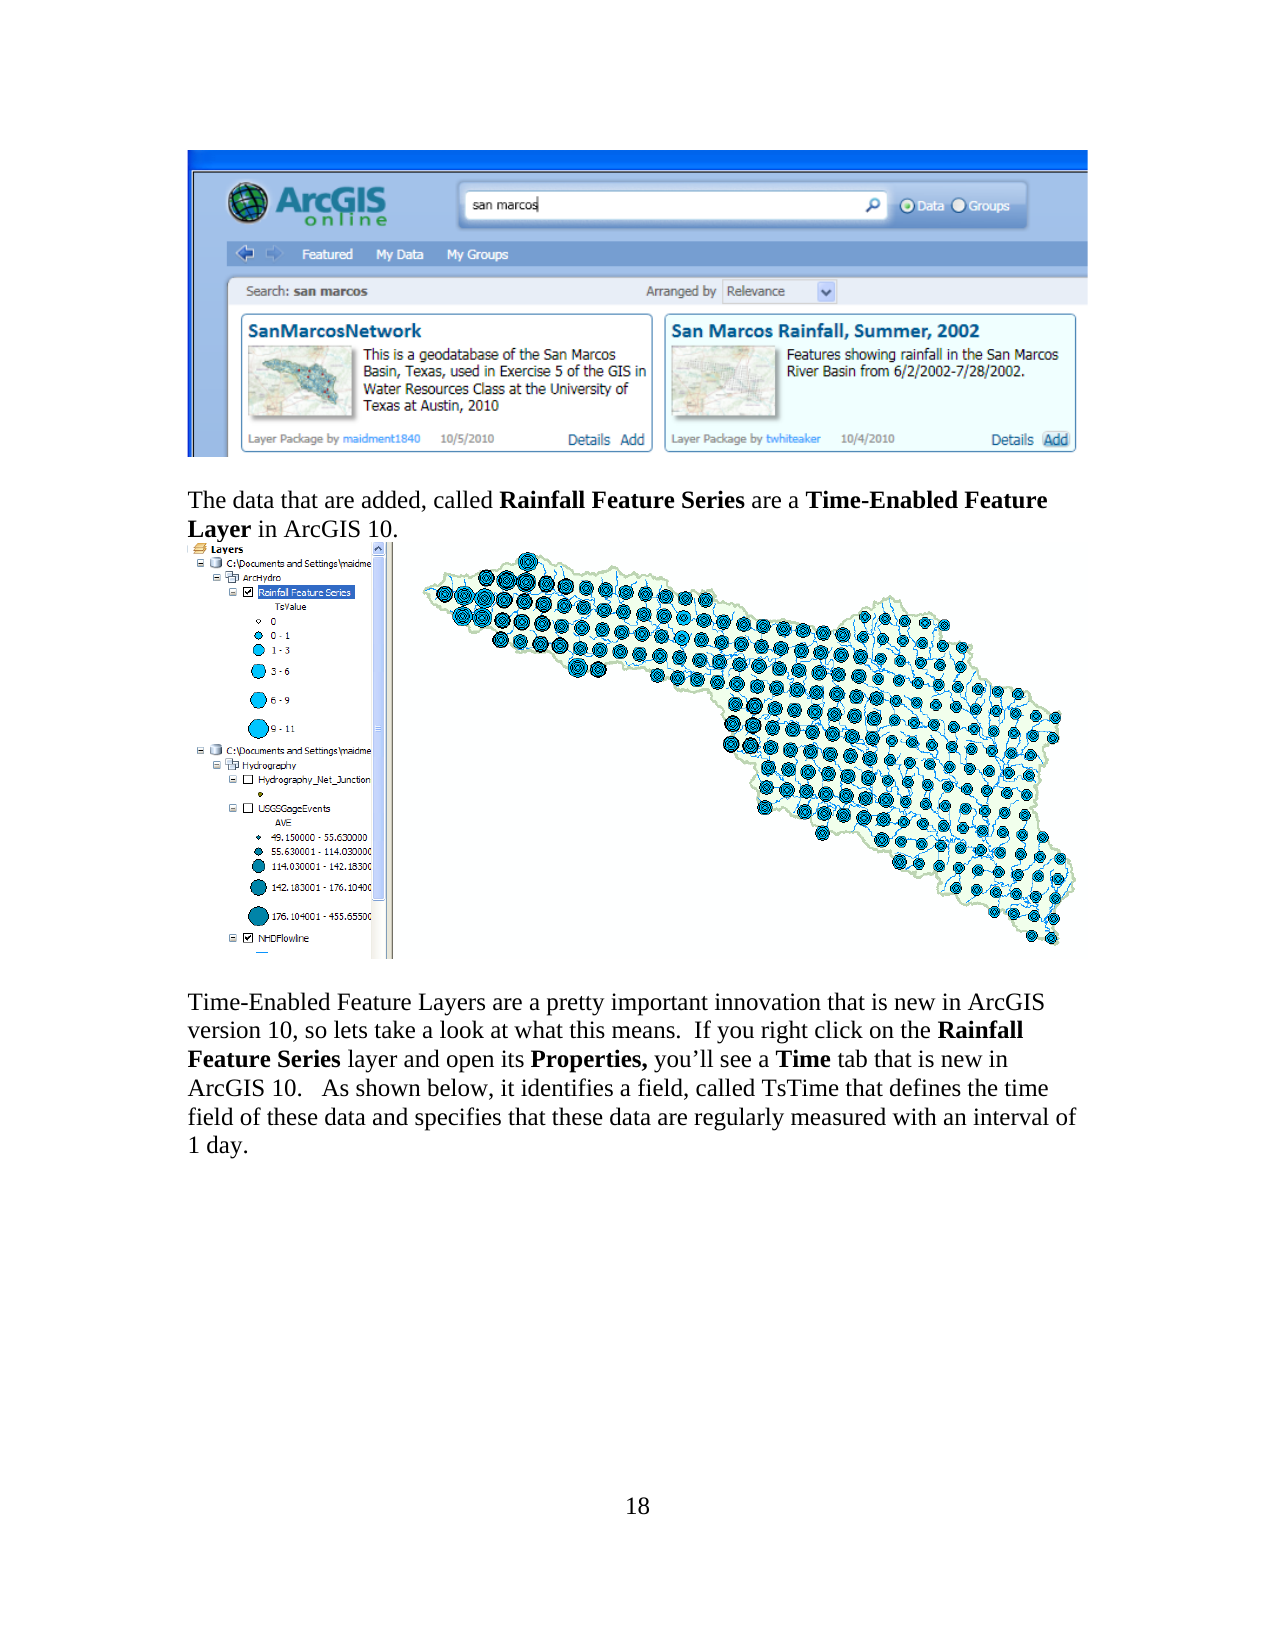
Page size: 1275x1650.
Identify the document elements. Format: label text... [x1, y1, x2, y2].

picture [187, 542, 1088, 959]
text The data that are added, called Rainfall Feature Series are a Time-Enabled Feature Layer in ArcGIS 10. [187, 485, 1087, 542]
picture [187, 150, 1088, 457]
text Time-Enabled Feature Layers are a pretty important innovation that is new in ArcGIS version 10, so lets take a look at what this means. If you right click on the Rainfall Feature Series layer and open its Properties, you’ll see a Time tab that is new in ArcGIS 10. As shown below, it identifies a field, called TsTime that defines the time field of these data and specifies that these data are regularly measured with an interval of 1 day. [187, 987, 1087, 1159]
